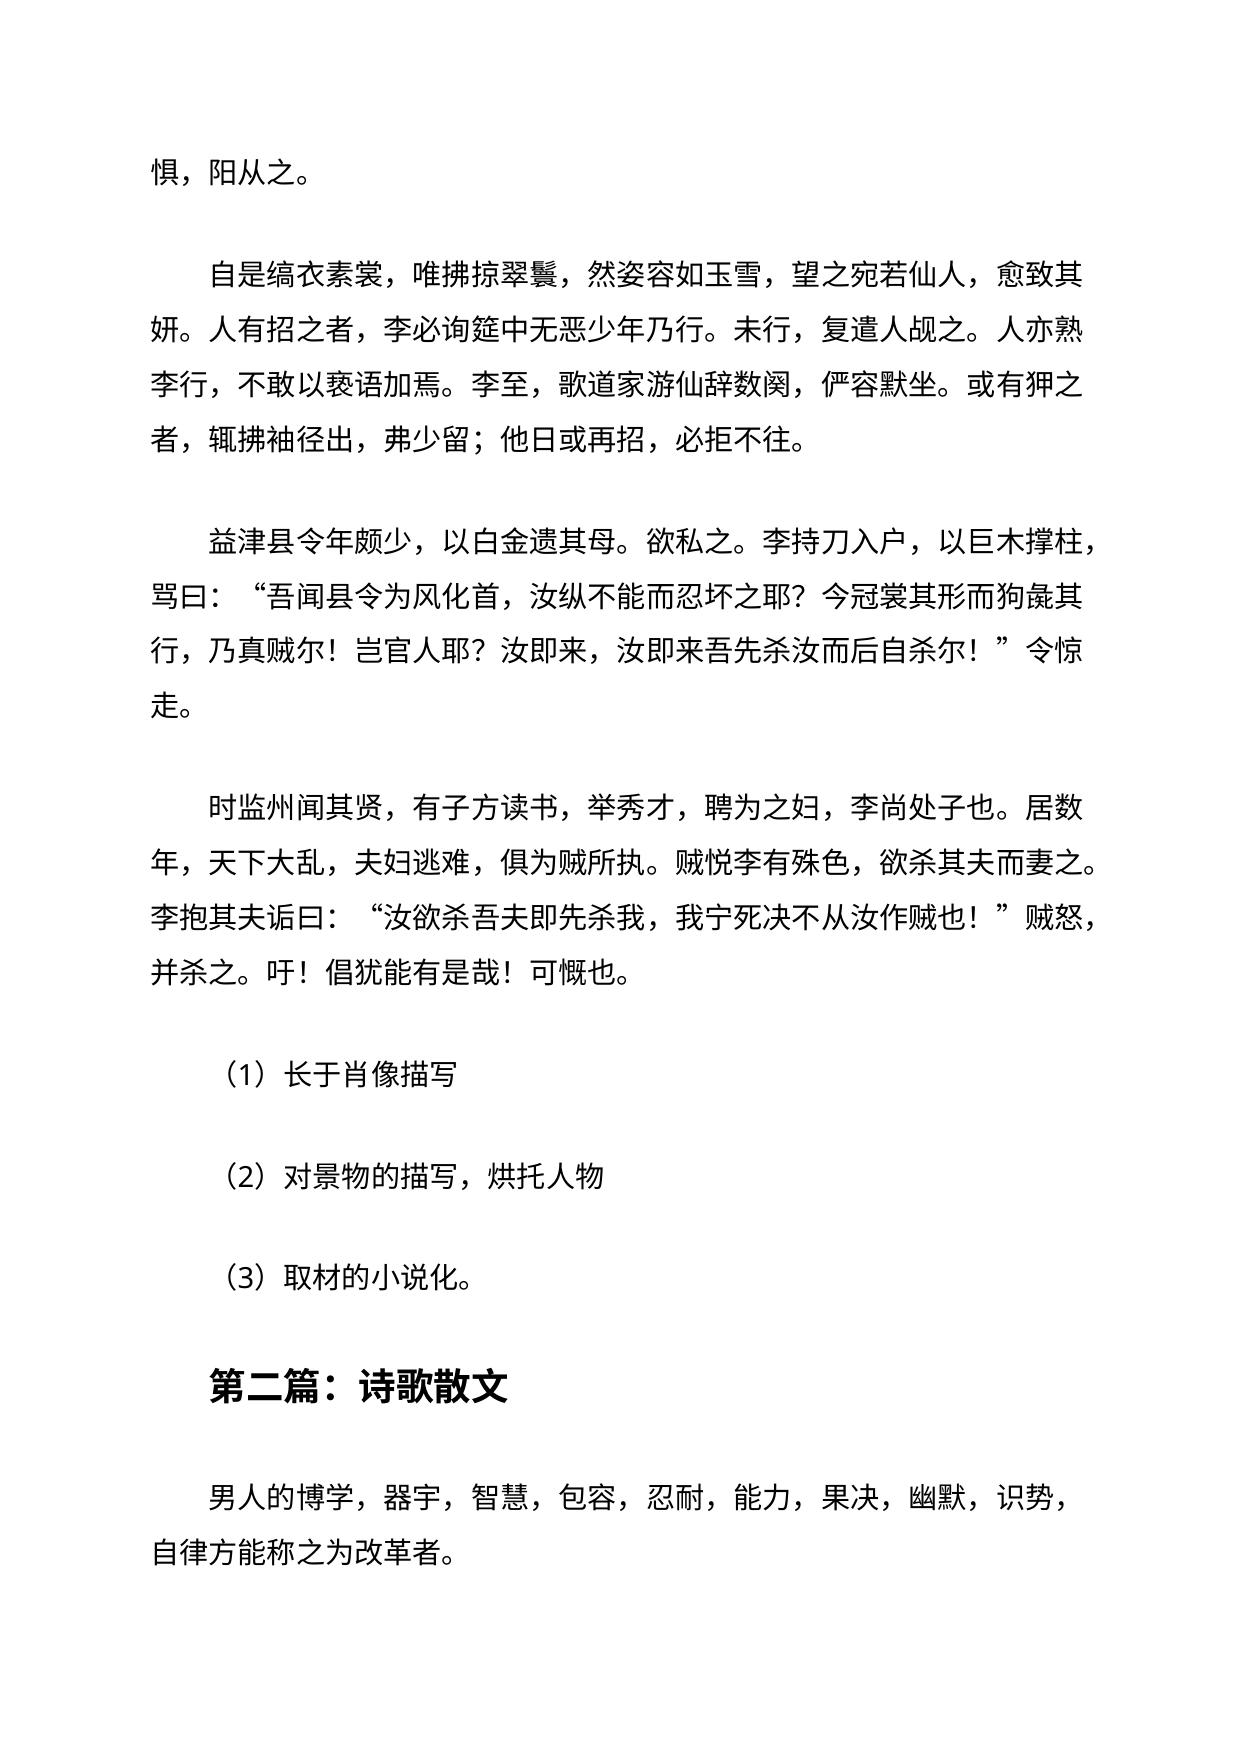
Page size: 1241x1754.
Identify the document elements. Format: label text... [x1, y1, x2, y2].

text 时监州闻其贤，有子方读书，举秀才，聘为之妇，李尚处子也。居数年，天下大乱，夫妇逃难，俱为贼所执。贼悦李有殊色，欲杀其夫而妻之。李抱其夫诟曰：“汝欲杀吾夫即先杀我，我宁死决不从汝作贼也！”贼怒，并杀之。吁！倡犹能有是哉！可慨也。 [150, 785, 1090, 992]
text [150, 150, 1090, 192]
text （1）长于肖像描写 [150, 1051, 1090, 1093]
text 男人的博学，器宇，智慧，包容，忍耐，能力，果决，幽默，识势，自律方能称之为改革者。 [150, 1474, 1090, 1572]
text （2）对景物的描写，烘托人物 [150, 1153, 1090, 1196]
text 自是缟衣素裳，唯拂掠翠鬟，然姿容如玉雪，望之宛若仙人，愈致其妍。人有招之者，李必询筵中无恶少年乃行。未行，复遣人觇之。人亦熟李行，不敢以亵语加焉。李至，歌道家游仙辞数阕，俨容默坐。或有狎之者，辄拂袖径出，弗少留；他日或再招，必拒不往。 [150, 252, 1090, 459]
text （3）取材的小说化。 [150, 1255, 1090, 1297]
text 第二篇：诗歌散文 [150, 1357, 1090, 1411]
text 益津县令年颇少，以白金遗其母。欲私之。李持刀入户，以巨木撑柱，骂曰：“吾闻县令为风化首，汝纵不能而忍坏之耶？今冠裳其形而狗彘其行，乃真贼尔！岂官人耶？汝即来，汝即来吾先杀汝而后自杀尔！”令惊走。 [150, 518, 1090, 725]
